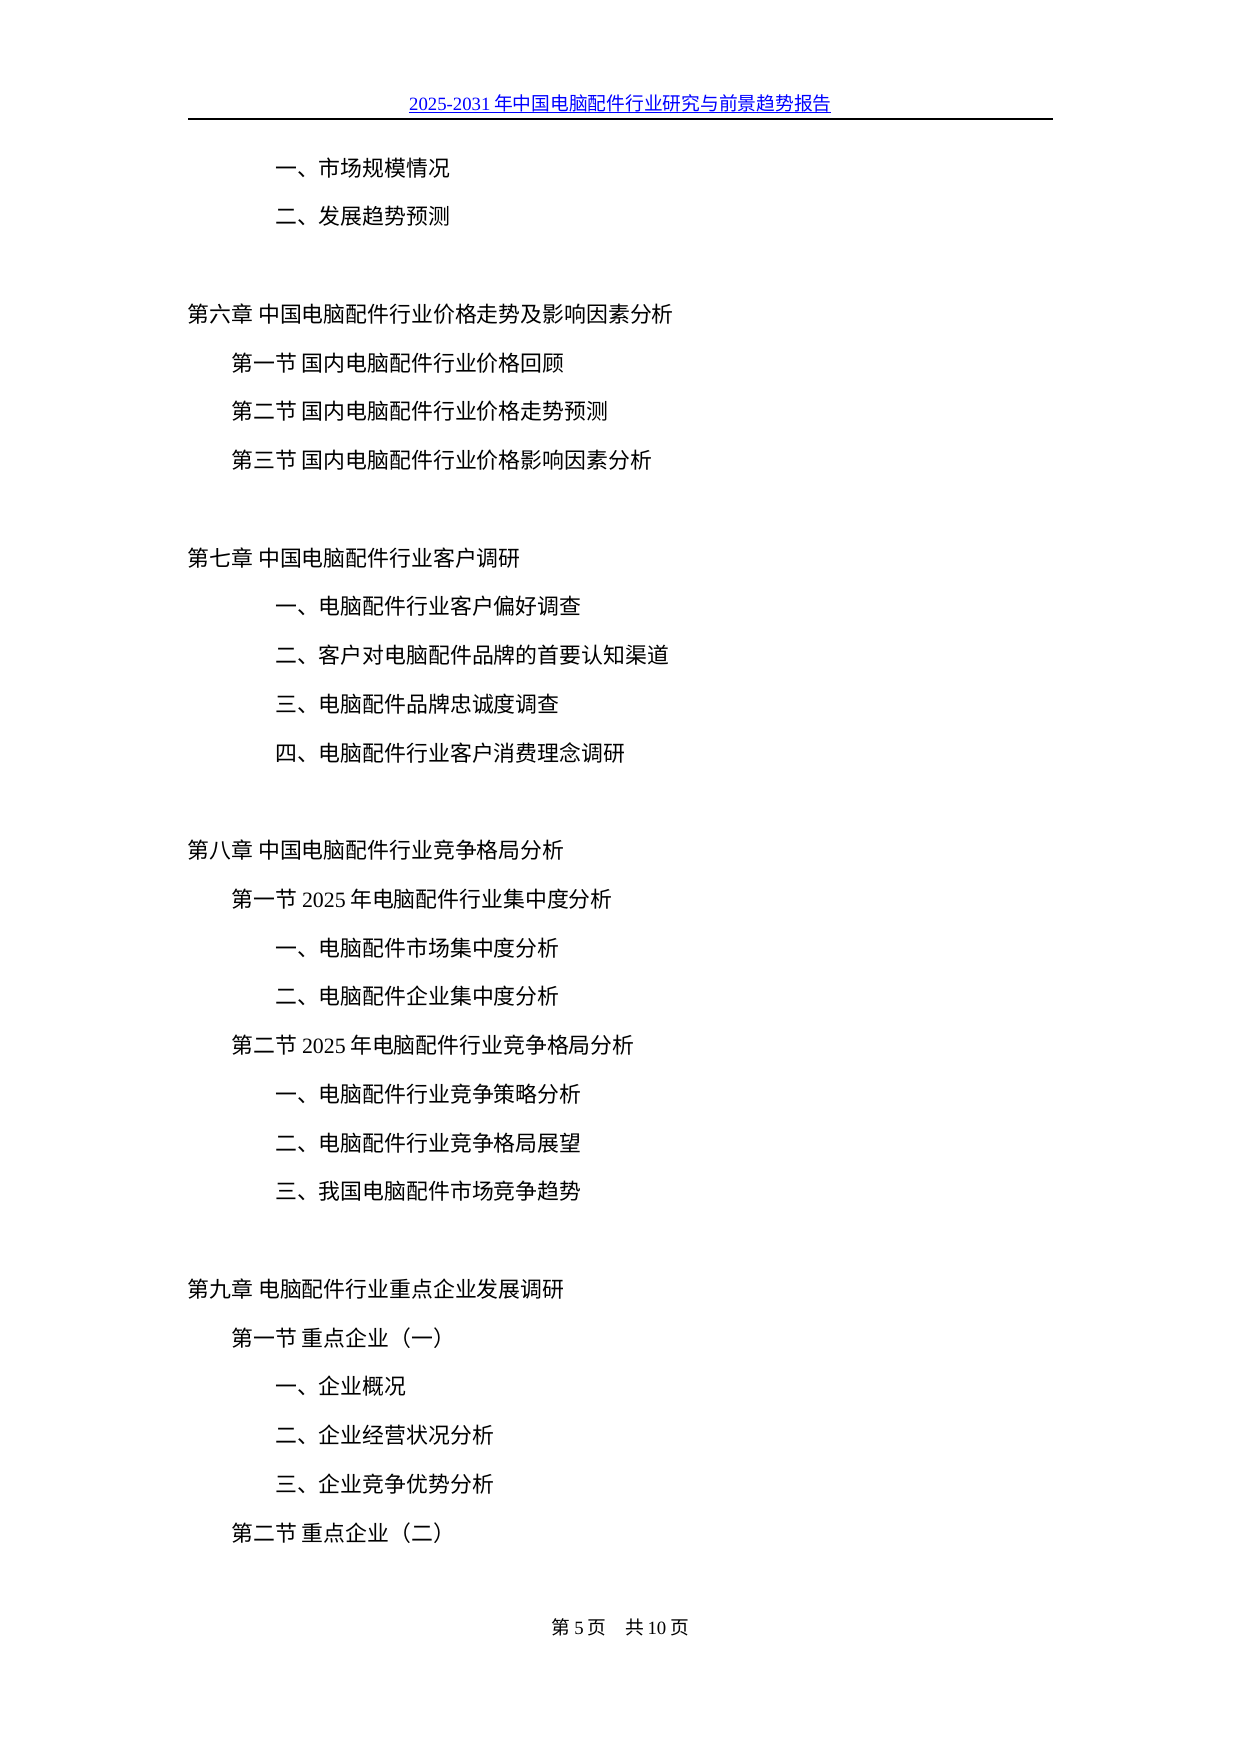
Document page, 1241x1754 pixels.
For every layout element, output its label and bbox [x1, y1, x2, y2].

text [187, 150, 1053, 1548]
